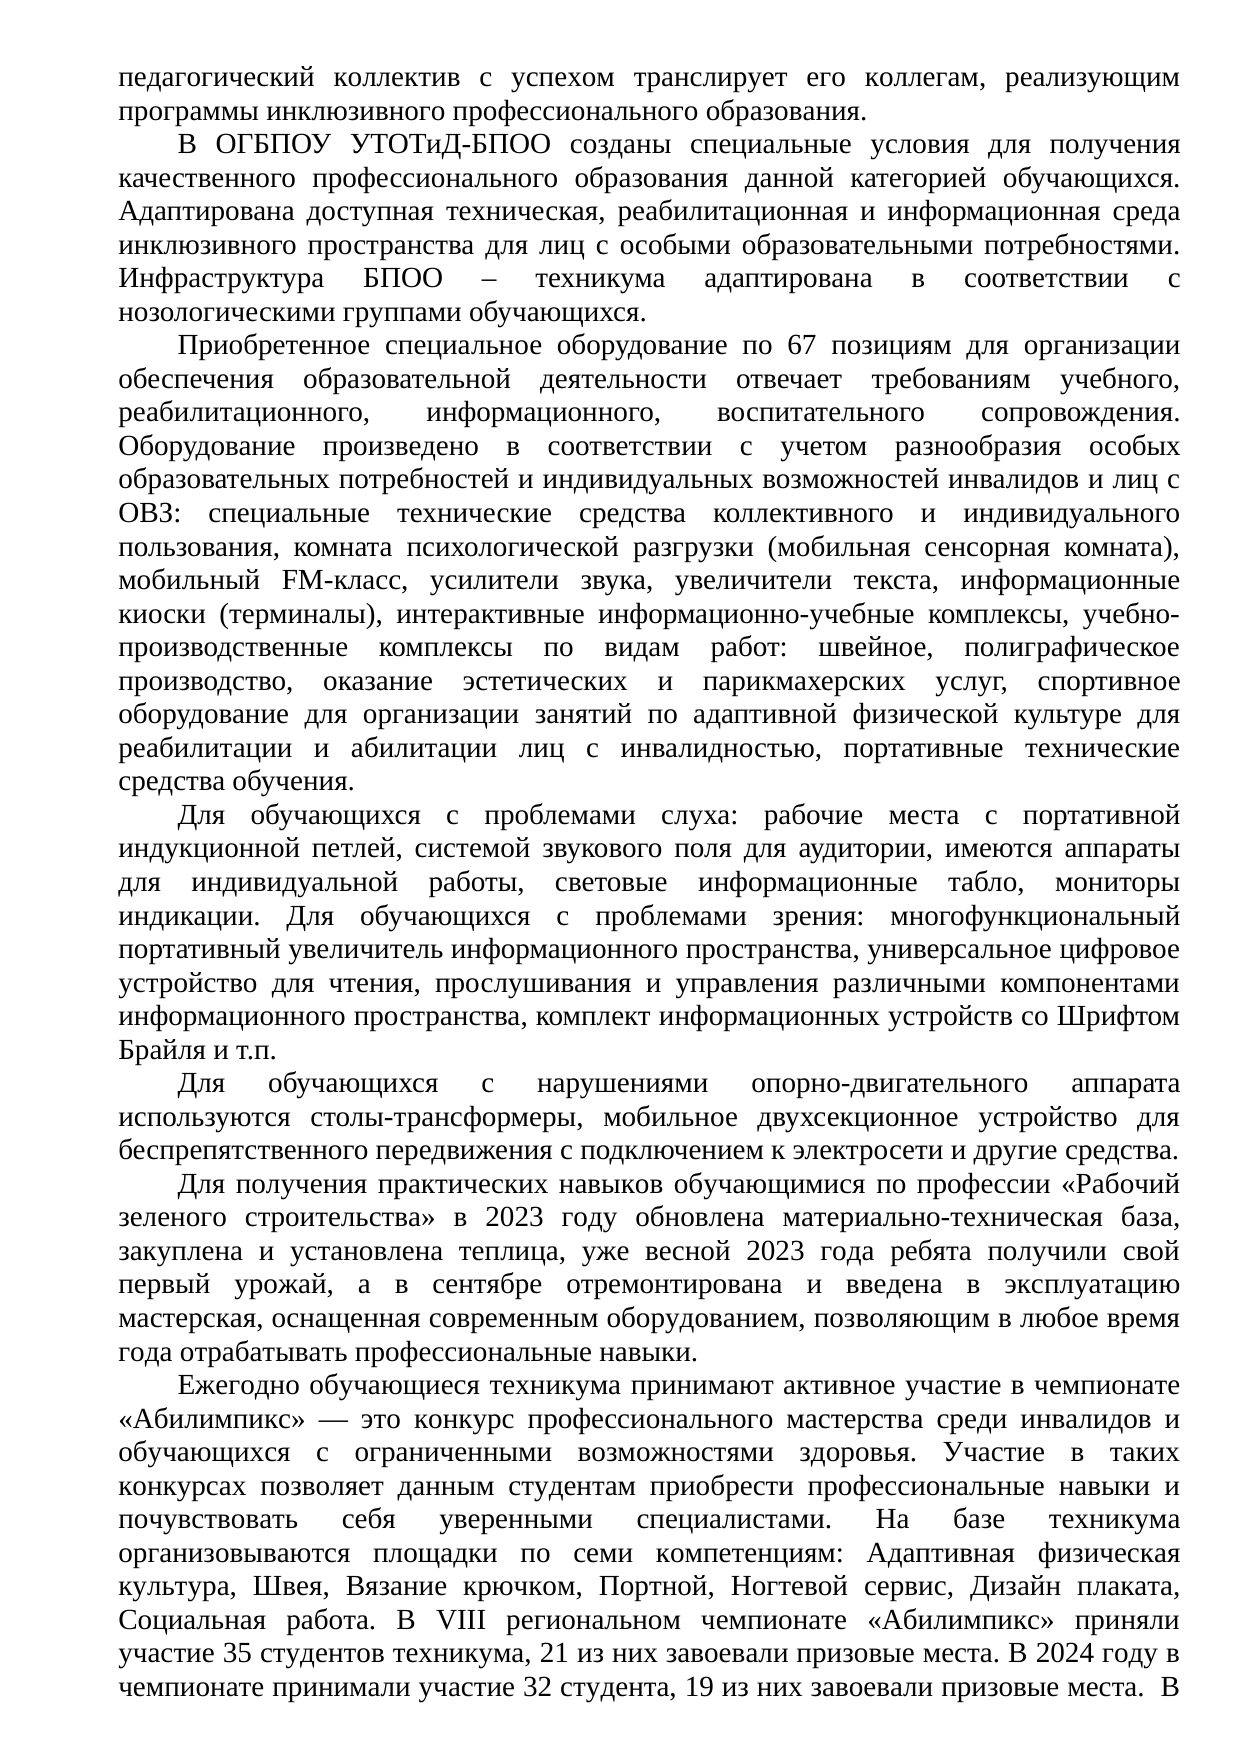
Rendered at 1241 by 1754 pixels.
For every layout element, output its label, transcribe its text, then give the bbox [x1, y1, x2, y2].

text В ОГБПОУ УТОТиД-БПОО созданы специальные условия для получения качественного профессионального образования данной категорией обучающихся. Адаптирована доступная техническая, реабилитационная и информационная среда инклюзивного пространства для лиц с особыми образовательными потребностями. Инфраструктура БПОО – техникума адаптирована в соответствии с нозологическими группами обучающихся. [118, 126, 1181, 327]
text Для обучающихся с проблемами слуха: рабочие места с портативной индукционной петлей, системой звукового поля для аудитории, имеются аппараты для индивидуальной работы, световые информационные табло, мониторы индикации. Для обучающихся с проблемами зрения: многофункциональный портативный увеличитель информационного пространства, универсальное цифровое устройство для чтения, прослушивания и управления различными компонентами информационного пространства, комплект информационных устройств со Шрифтом Брайля и т.п. [118, 797, 1181, 1065]
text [118, 59, 1181, 126]
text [118, 1367, 1181, 1703]
text Для обучающихся с нарушениями опорно-двигательного аппарата используются столы-трансформеры, мобильное двухсекционное устройство для беспрепятственного передвижения с подключением к электросети и другие средства. [118, 1065, 1181, 1166]
text Приобретенное специальное оборудование по 67 позициям для организации обеспечения образовательной деятельности отвечает требованиям учебного, реабилитационного, информационного, воспитательного сопровождения. Оборудование произведено в соответствии с учетом разнообразия особых образовательных потребностей и индивидуальных возможностей инвалидов и лиц с ОВЗ: специальные технические средства коллективного и индивидуального пользования, комната психологической разгрузки (мобильная сенсорная комната), мобильный FM-класс, усилители звука, увеличители текста, информационные киоски (терминалы), интерактивные информационно-учебные комплексы, учебно-производственные комплексы по видам работ: швейное, полиграфическое производство, оказание эстетических и парикмахерских услуг, спортивное оборудование для организации занятий по адаптивной физической культуре для реабилитации и абилитации лиц с инвалидностью, портативные технические средства обучения. [118, 327, 1181, 797]
text Для получения практических навыков обучающимися по профессии «Рабочий зеленого строительства» в 2023 году обновлена материально-техническая база, закуплена и установлена теплица, уже весной 2023 года ребята получили свой первый урожай, а в сентябре отремонтирована и введена в эксплуатацию мастерская, оснащенная современным оборудованием, позволяющим в любое время года отрабатывать профессиональные навыки. [118, 1166, 1181, 1367]
